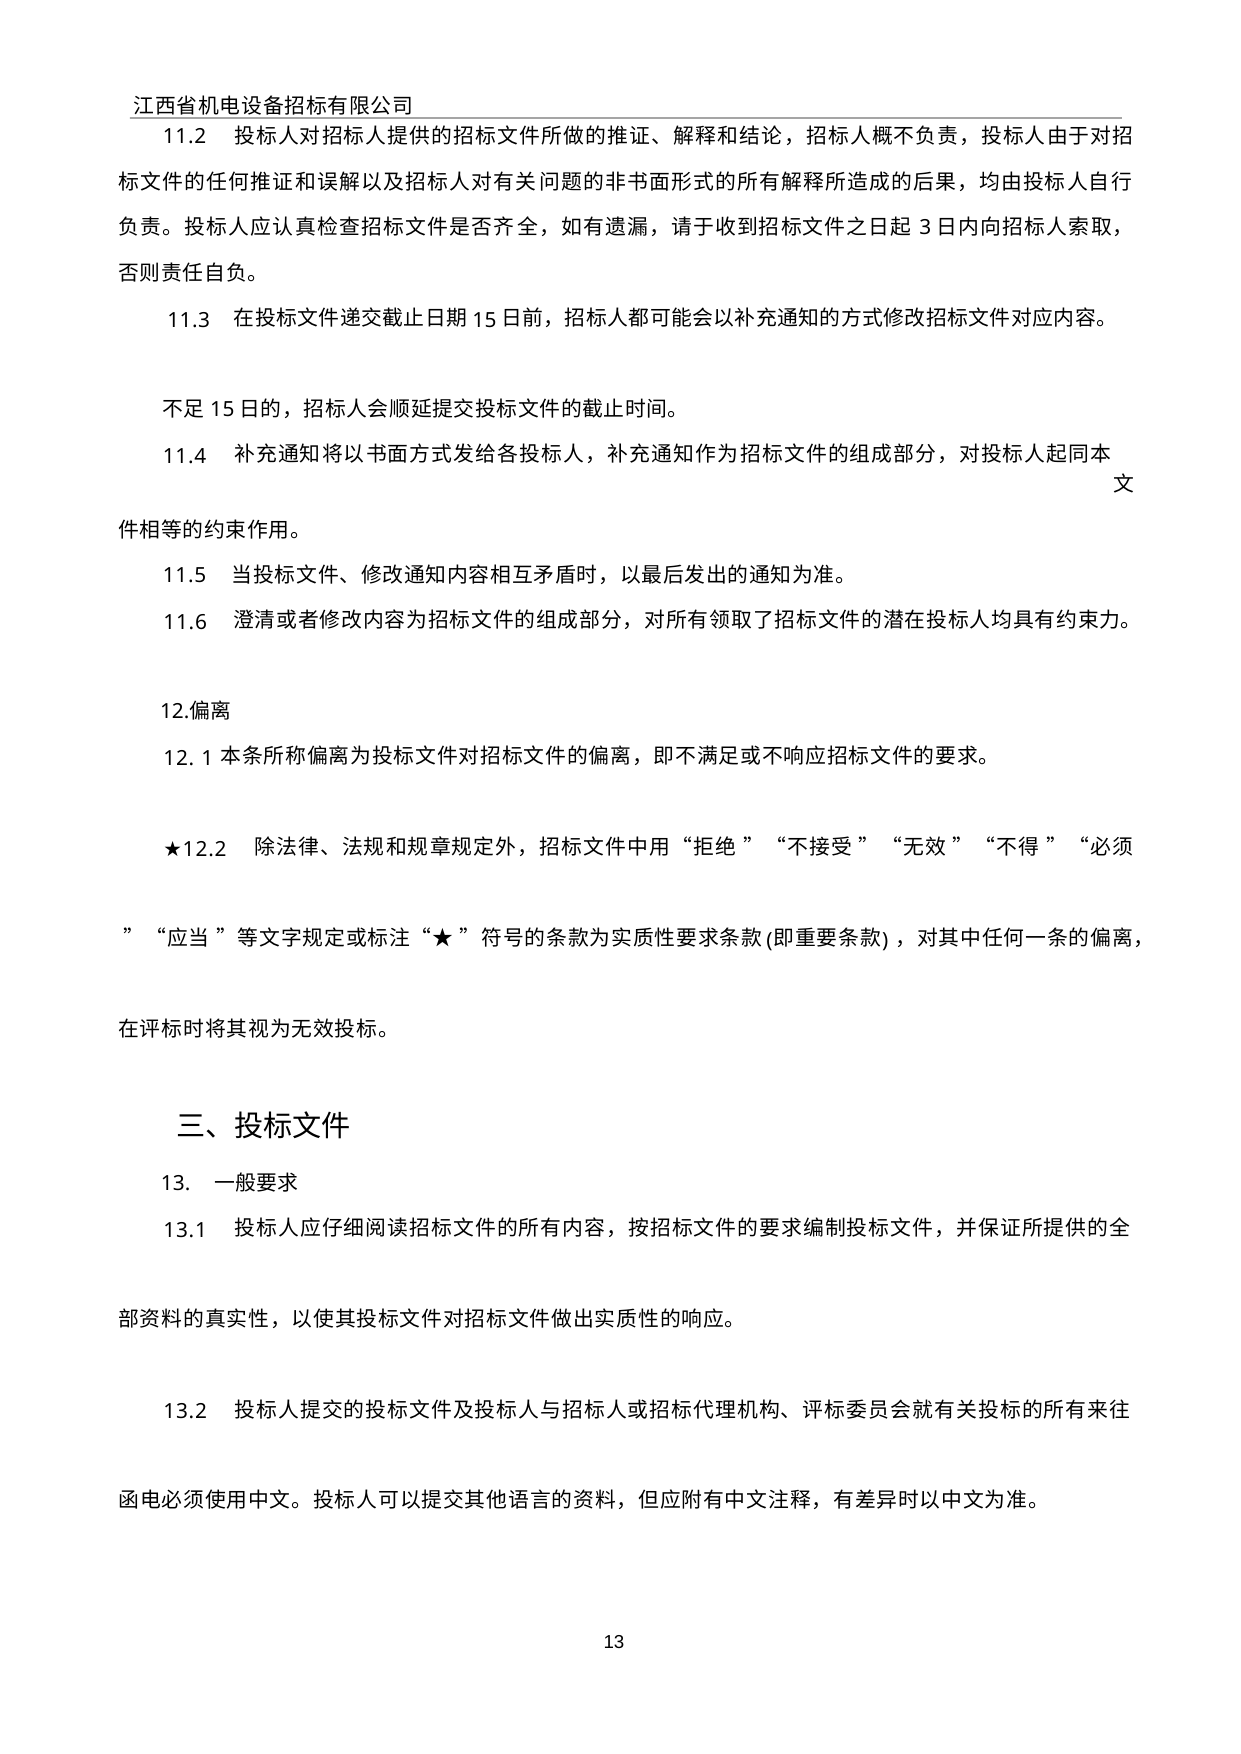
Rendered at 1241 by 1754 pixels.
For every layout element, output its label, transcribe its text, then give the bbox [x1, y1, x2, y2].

text 三、投标文件 [118, 1103, 1134, 1145]
text ★12.2 除法律、法规和规章规定外，招标文件中用“拒绝 ”“不接受 ”“无效 ”“不得 ”“必须 ”“应当 ”等文字规定或标注“★ ”符号的条款为实质性要求条款(即重要条款) ，对其中任何一条的偏离，在评标时将其视为无效投标。 [118, 831, 1134, 1072]
text 11.5 当投标文件、修改通知内容相互矛盾时，以最后发出的通知为准。 [118, 558, 1134, 588]
text 12.偏离 [118, 694, 1134, 725]
text 13. 一般要求 [118, 1166, 1134, 1196]
text 11.4 补充通知将以书面方式发给各投标人，补充通知作为招标文件的组成部分，对投标人起同本文件相等的约束作用。 [118, 437, 1134, 543]
text 12. 1 本条所称偏离为投标文件对招标文件的偏离，即不满足或不响应招标文件的要求。 [118, 740, 1134, 800]
text 不足 15日的，招标人会顺延提交投标文件的截止时间。 [118, 392, 1134, 422]
text 11.2 投标人对招标人提供的招标文件所做的推证、解释和结论，招标人概不负责，投标人由于对招标文件的任何推证和误解以及招标人对有关问题的非书面形式的所有解释所造成的后果，均由投标人自行负责。投标人应认真检查招标文件是否齐全，如有遗漏，请于收到招标文件之日起 3日内向招标人索取，否则责任自负。 [118, 120, 1134, 286]
text 11.6 澄清或者修改内容为招标文件的组成部分，对所有领取了招标文件的潜在投标人均具有约束力。 [118, 604, 1134, 664]
text 13.1 投标人应仔细阅读招标文件的所有内容，按招标文件的要求编制投标文件，并保证所提供的全部资料的真实性，以使其投标文件对招标文件做出实质性的响应。 [118, 1211, 1134, 1363]
text 13.2 投标人提交的投标文件及投标人与招标人或招标代理机构、评标委员会就有关投标的所有来往函电必须使用中文。投标人可以提交其他语言的资料，但应附有中文注释，有差异时以中文为准。 [118, 1393, 1134, 1544]
text 11.3 在投标文件递交截止日期 15日前，招标人都可能会以补充通知的方式修改招标文件对应内容。 [118, 301, 1134, 362]
